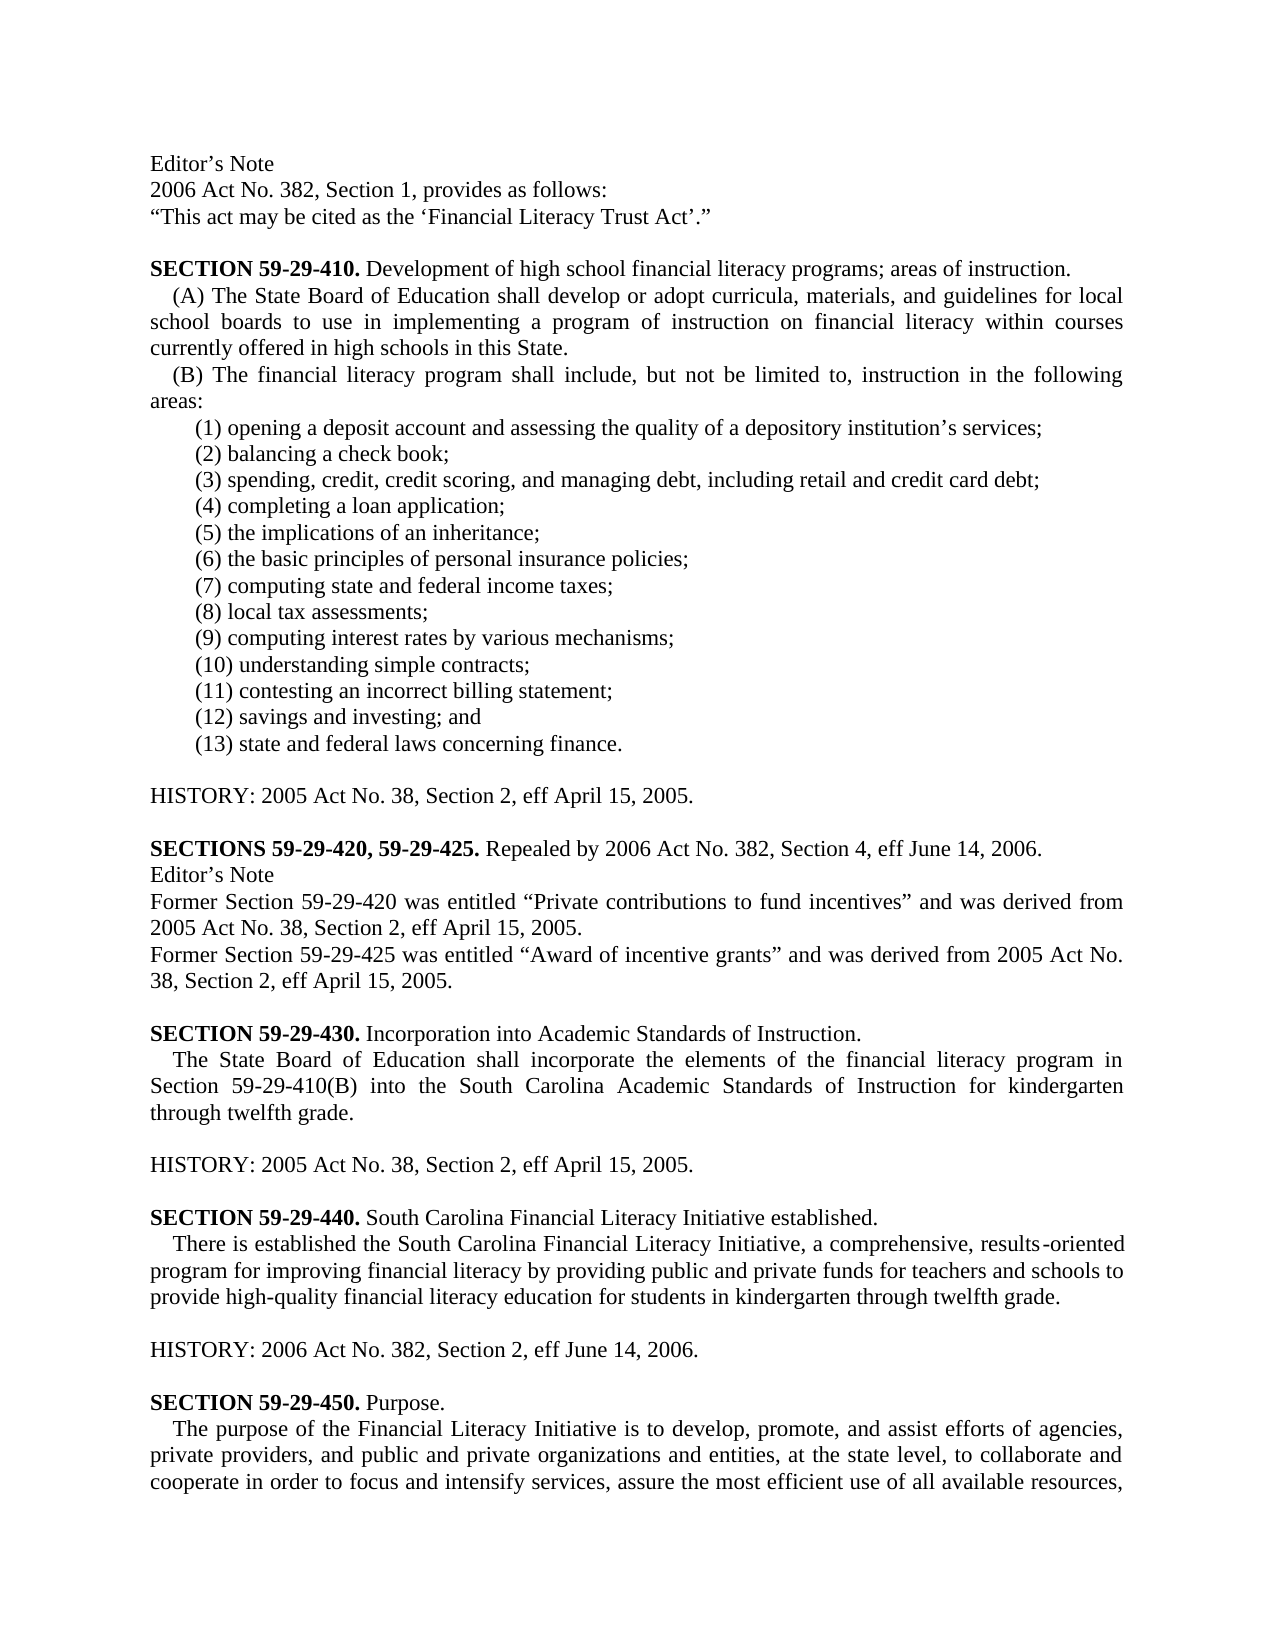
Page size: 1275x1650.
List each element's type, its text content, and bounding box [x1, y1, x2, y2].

text HISTORY: 2005 Act No. 38, Section 2, eff April 15, 2005. [150, 1151, 1125, 1178]
text SECTION 59-29-450. Purpose. [150, 1389, 1125, 1415]
text “This act may be cited as the ‘Financial Literacy Trust Act’.” [150, 203, 1125, 229]
text (10) understanding simple contracts; [150, 651, 1125, 677]
text 2006 Act No. 382, Section 1, provides as follows: [150, 176, 1125, 203]
text (6) the basic principles of personal insurance policies; [150, 545, 1125, 572]
text There is established the South Carolina Financial Literacy Initiative, a comprehensive, results-oriented program for improving financial literacy by providing public and private funds for teachers and schools to provide high-quality financial literacy education for students in kindergarten through twelfth grade. [150, 1231, 1125, 1309]
text SECTION 59-29-440. South Carolina Financial Literacy Initiative established. [150, 1204, 1125, 1231]
text (12) savings and investing; and [150, 703, 1125, 730]
text HISTORY: 2006 Act No. 382, Section 2, eff June 14, 2006. [150, 1336, 1125, 1362]
text (13) state and federal laws concerning finance. [150, 730, 1125, 756]
text Editor’s Note [150, 150, 1125, 176]
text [150, 1415, 1125, 1494]
text Former Section 59-29-420 was entitled “Private contributions to fund incentives” and was derived from 2005 Act No. 38, Section 2, eff April 15, 2005. [150, 888, 1125, 941]
text (3) spending, credit, credit scoring, and managing debt, including retail and credit card debt; [150, 466, 1125, 493]
text (A) The State Board of Education shall develop or adopt curricula, materials, and guidelines for local school boards to use in implementing a program of instruction on financial literacy within courses currently offered in high schools in this State. [150, 282, 1125, 361]
text (8) local tax assessments; [150, 598, 1125, 624]
text (9) computing interest rates by various mechanisms; [150, 624, 1125, 651]
text SECTION 59-29-410. Development of high school financial literacy programs; areas of instruction. [150, 255, 1125, 282]
text (B) The financial literacy program shall include, but not be limited to, instruction in the following areas: [150, 361, 1125, 413]
text (4) completing a loan application; [150, 493, 1125, 519]
text The State Board of Education shall incorporate the elements of the financial literacy program in Section 59-29-410(B) into the South Carolina Academic Standards of Instruction for kindergarten through twelfth grade. [150, 1046, 1125, 1125]
text Editor’s Note [150, 862, 1125, 888]
text SECTION 59-29-430. Incorporation into Academic Standards of Instruction. [150, 1020, 1125, 1046]
text HISTORY: 2005 Act No. 38, Section 2, eff April 15, 2005. [150, 782, 1125, 809]
text (2) balancing a check book; [150, 440, 1125, 466]
text (7) computing state and federal income taxes; [150, 572, 1125, 598]
text (11) contesting an incorrect billing statement; [150, 677, 1125, 703]
text SECTIONS 59-29-420, 59-29-425. Repealed by 2006 Act No. 382, Section 4, eff June 14, 2006. [150, 835, 1125, 862]
text (5) the implications of an inheritance; [150, 519, 1125, 545]
text (1) opening a deposit account and assessing the quality of a depository institution’s services; [150, 413, 1125, 440]
text Former Section 59-29-425 was entitled “Award of incentive grants” and was derived from 2005 Act No. 38, Section 2, eff April 15, 2005. [150, 941, 1125, 993]
